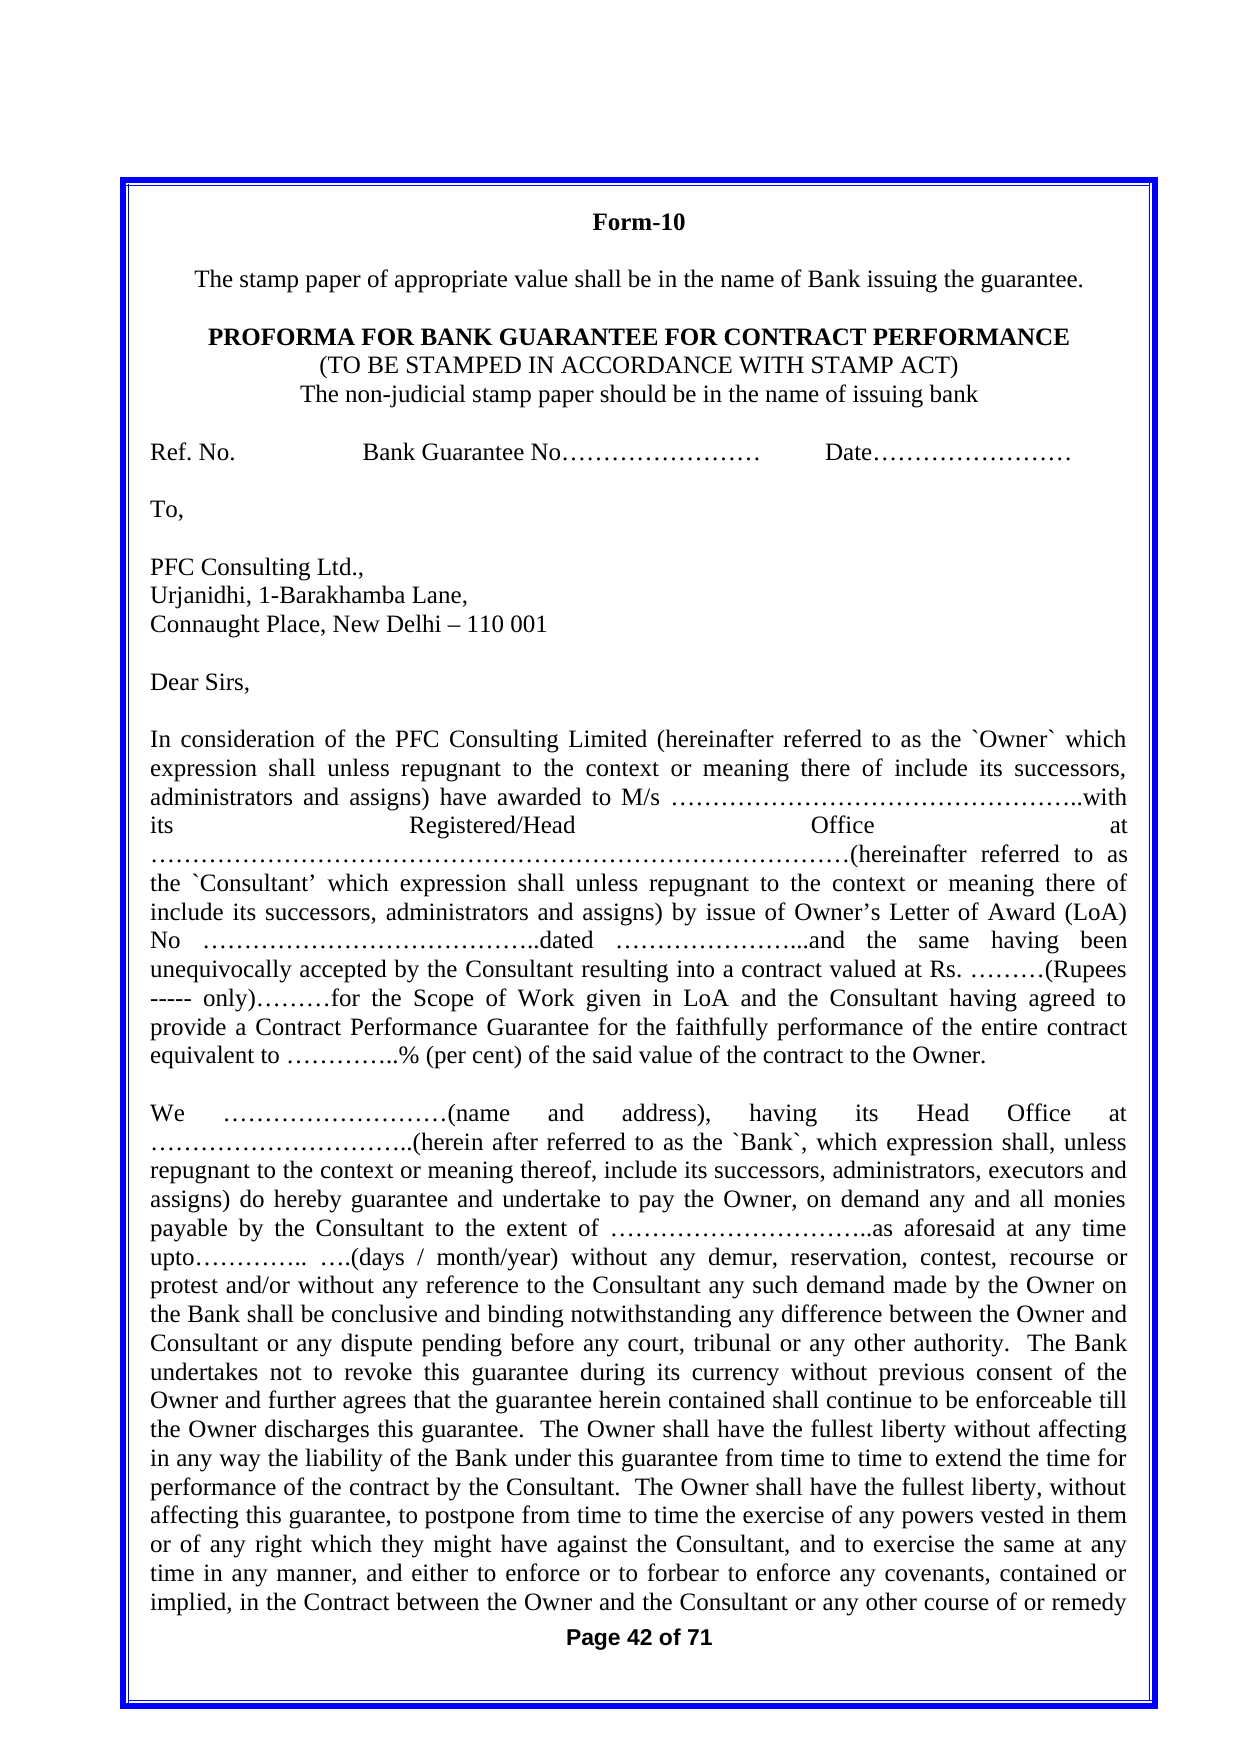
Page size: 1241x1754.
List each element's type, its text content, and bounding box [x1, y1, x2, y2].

text The stamp paper of appropriate value shall be in the name of Bank issuing the guarantee. [150, 264, 1128, 293]
text PROFORMA FOR BANK GUARANTEE FOR CONTRACT PERFORMANCE [150, 322, 1128, 351]
text Urjanidhi, 1-Barakhamba Lane, [150, 581, 1128, 609]
text (TO BE STAMPED IN ACCORDANCE WITH STAMP ACT) [150, 351, 1128, 379]
text Form-10 [150, 207, 1128, 236]
text Dear Sirs, [150, 667, 1128, 696]
text Ref. No. Bank Guarantee No…………………… Date…………………… [150, 437, 1128, 466]
text Connaught Place, New Delhi – 110 001 [150, 609, 1128, 638]
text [150, 1098, 1128, 1616]
text PFC Consulting Ltd., [150, 552, 1128, 581]
text To, [150, 494, 1128, 523]
text In consideration of the PFC Consulting Limited (hereinafter referred to as the `Owner` which expression shall unless repugnant to the context or meaning there of include its successors, administrators and assigns) have awarded to M/s …………………………………………..with its Registered/Head Office at …………………………………………………………………………(hereinafter referred to as the `Consultant’ which expression shall unless repugnant to the context or meaning there of include its successors, administrators and assigns) by issue of Owner’s Letter of Award (LoA) No …………………………………..dated …………………...and the same having been unequivocally accepted by the Consultant resulting into a contract valued at Rs. ………(Rupees ----- only)………for the Scope of Work given in LoA and the Consultant having agreed to provide a Contract Performance Guarantee for the faithfully performance of the entire contract equivalent to …………..% (per cent) of the said value of the contract to the Owner. [150, 724, 1128, 1069]
text The non-judicial stamp paper should be in the name of issuing bank [150, 379, 1128, 408]
